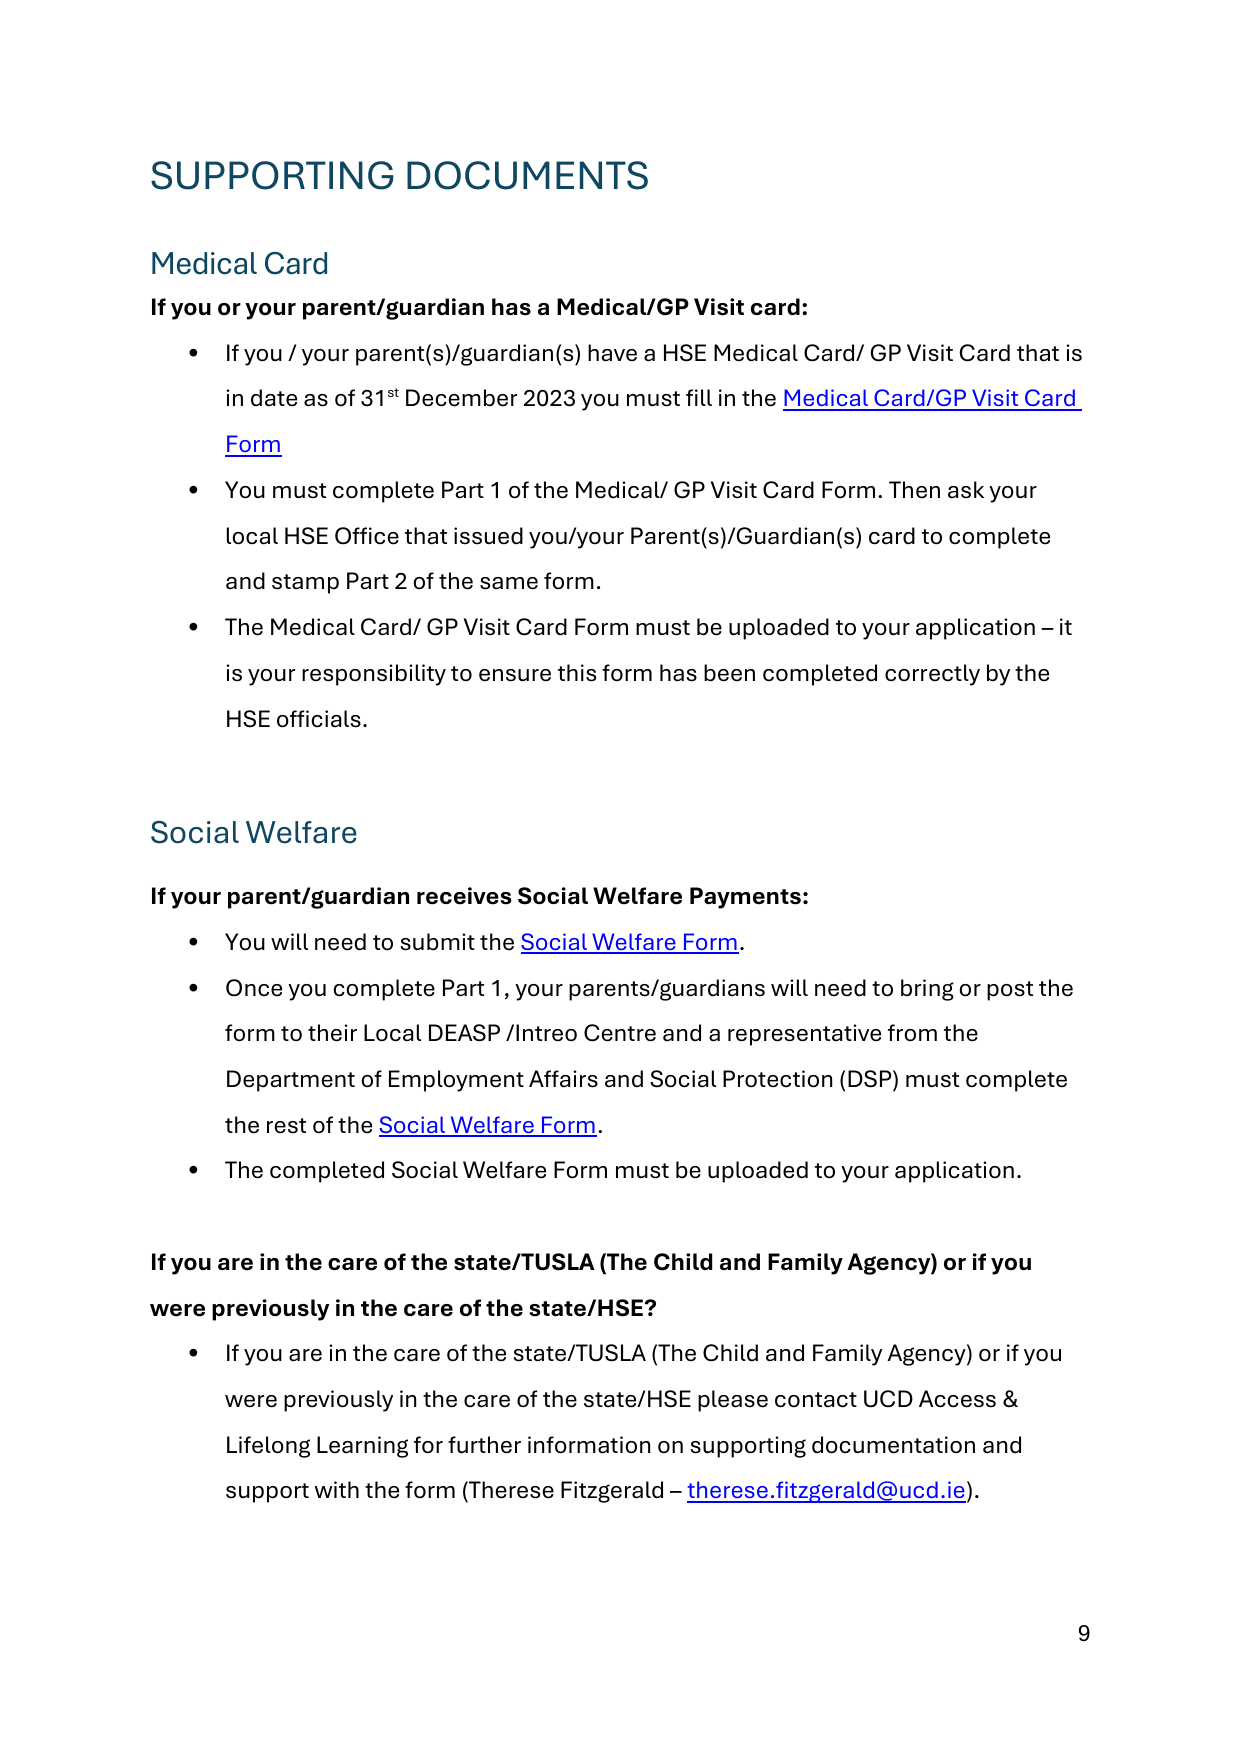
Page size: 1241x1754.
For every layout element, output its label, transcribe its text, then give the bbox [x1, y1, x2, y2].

list You will need to submit the Social Welfare Form. [187, 927, 1090, 957]
list If you are in the care of the state/TUSLA (The Child and Family Agency) or if you were previously in the care of the state/HSE please contact UCD Access & Lifelong Learning for further information on supporting documentation and support with the form (Therese Fitzgerald – therese.fitzgerald@ucd.ie). [187, 1338, 1090, 1506]
subtitle Social Welfare [150, 812, 1090, 852]
list The completed Social Welfare Form must be uploaded to your application. [187, 1155, 1090, 1186]
text If you are in the care of the state/TUSLA (The Child and Family Agency) or if you were previously in the care of the state/HSE? [150, 1247, 1090, 1323]
text If you or your parent/guardian has a Medical/GP Visit card: [150, 292, 1090, 322]
list Once you complete Part 1, your parents/guardians will need to bring or post the form to their Local DEASP /Intreo Centre and a representative from the Department of Employment Affairs and Social Protection (DSP) must complete the rest of the Social Welfare Form. [187, 972, 1090, 1140]
subtitle Medical Card [150, 243, 1090, 284]
text If your parent/guardian receives Social Welfare Payments: [150, 881, 1090, 912]
subtitle SUPPORTING DOCUMENTS [150, 150, 1090, 201]
list You must complete Part 1 of the Medical/ GP Visit Card Form. Then ask your local HSE Office that issued you/your Parent(s)/Guardian(s) card to complete and stamp Part 2 of the same form. [187, 475, 1090, 597]
list The Medical Card/ GP Visit Card Form must be uploaded to your application – it is your responsibility to ensure this form has been completed correctly by the HSE officials. [187, 612, 1090, 734]
list If you / your parent(s)/guardian(s) have a HSE Medical Card/ GP Visit Card that is in date as of 31st December 2023 you must fill in the Medical Card/GP Visit Card Form [187, 338, 1090, 460]
